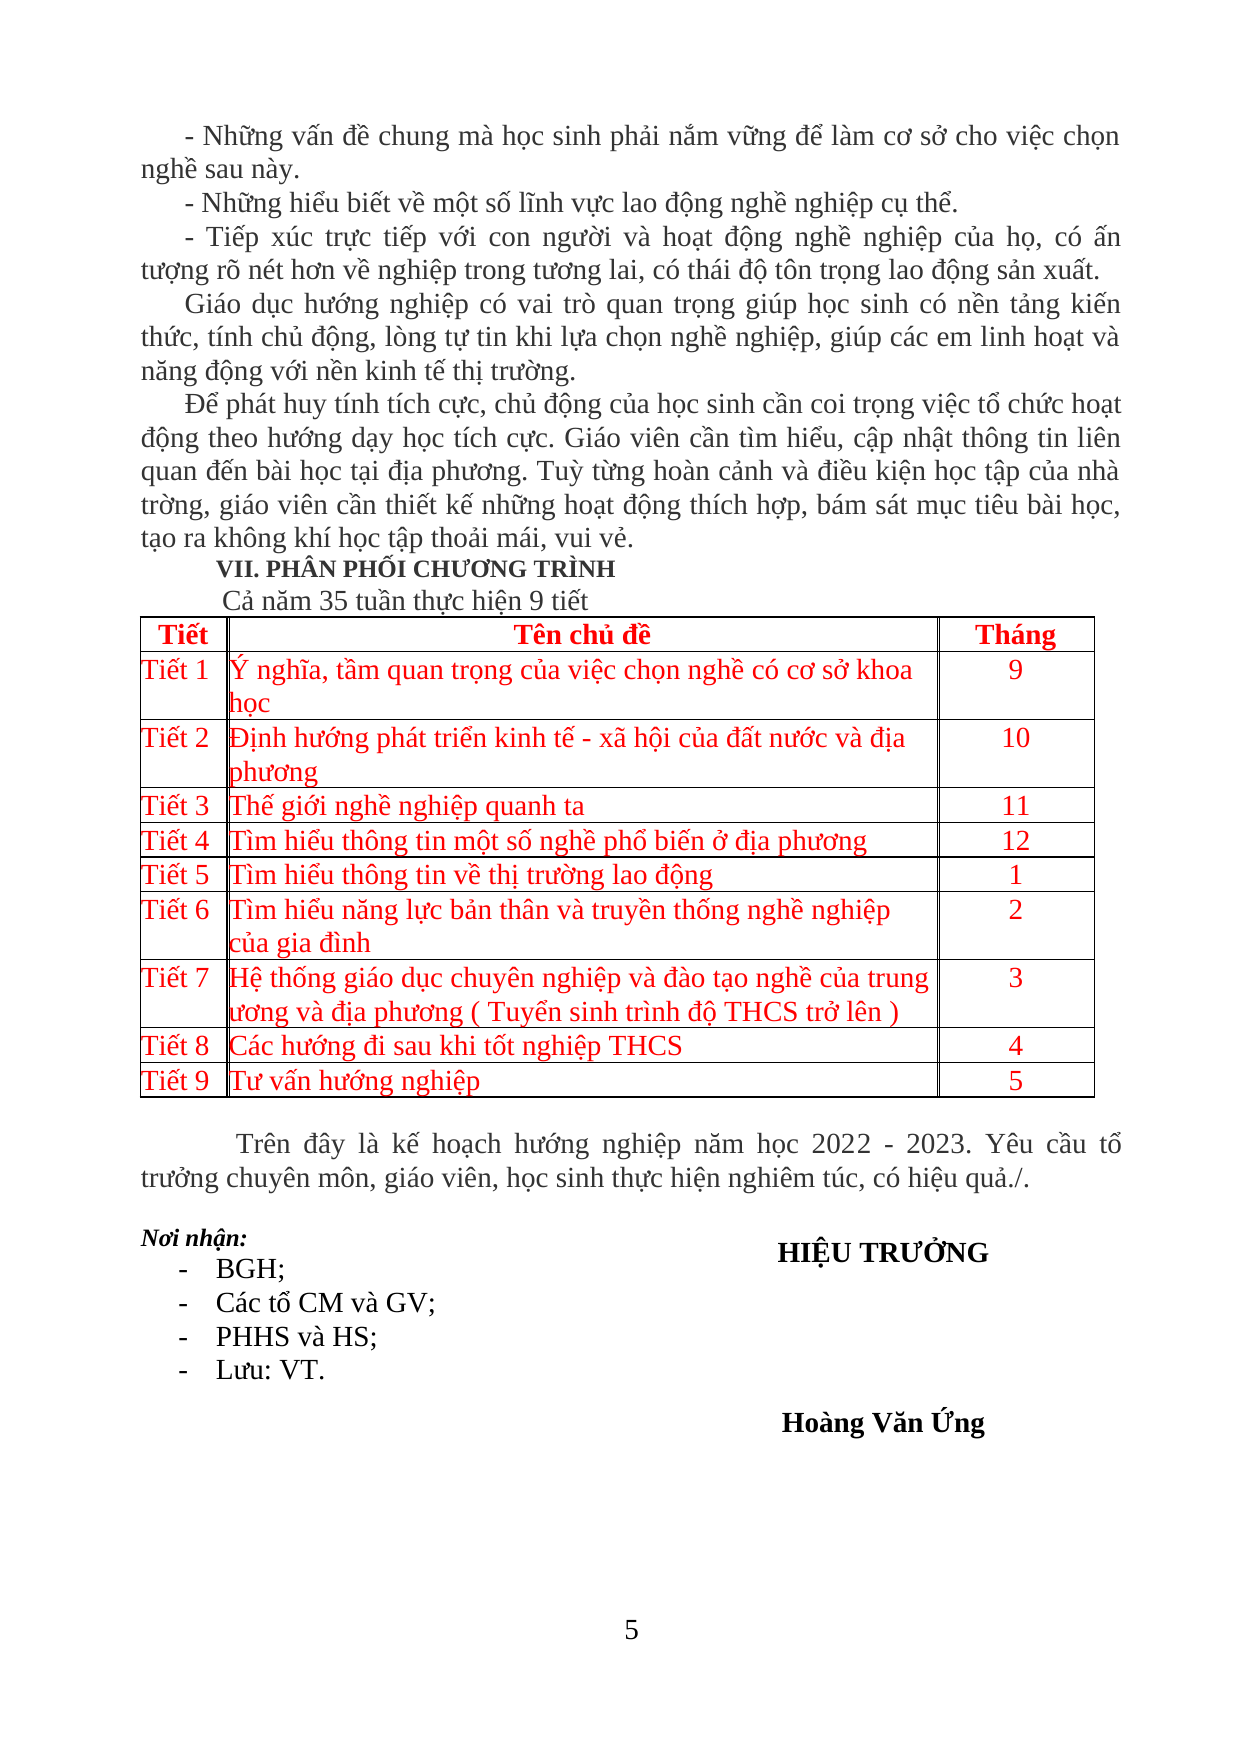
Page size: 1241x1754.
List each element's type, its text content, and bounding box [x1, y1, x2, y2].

table_cell Hệ thống giáo dục chuyên nghiệp và đào tạo nghề của trung ương và địa phương ( Tuyển sinh trình độ THCS trở lên ) [230, 960, 937, 1027]
text VII. PHÂN PHỐI CHƯƠNG TRÌNH [141, 554, 1122, 583]
text Cả năm 35 tuần thực hiện 9 tiết [141, 583, 1122, 616]
table_cell 10 [940, 720, 1094, 787]
table_cell Định hướng phát triển kinh tế - xã hội của đất nước và địa phương [230, 720, 937, 787]
table_cell 1 [940, 858, 1094, 891]
table_header HIỆU TRƯỞNG Hoàng Văn Ứng [633, 1223, 1133, 1605]
table_cell Tiết 5 [141, 858, 226, 891]
text Trên đây là kế hoạch hướng nghiệp năm học 2022 - 2023. Yêu cầu tổ trưởng chuyên môn, giáo viên, học sinh thực hiện nghiêm túc, có hiệu quả./. [141, 1127, 1122, 1194]
table_cell 3 [940, 960, 1094, 1027]
table_cell Tiết 4 [141, 823, 226, 856]
table_cell Tiết 1 [141, 652, 226, 719]
table_header Nơi nhận: BGH; Các tổ CM và GV; PHHS và HS; Lưu: VT. [129, 1223, 633, 1605]
table_cell Thế giới nghề nghiệp quanh ta [230, 788, 937, 822]
table_cell Tiết 9 [141, 1063, 226, 1096]
table_cell Tiết 3 [141, 788, 226, 822]
table_cell Tìm hiểu thông tin về thị trường lao động [230, 858, 937, 891]
text - Những hiểu biết về một số lĩnh vực lao động nghề nghiệp cụ thể. [141, 185, 1122, 219]
table_header Tháng [940, 618, 1094, 651]
table_cell Ý nghĩa, tầm quan trọng của việc chọn nghề có cơ sở khoa học [230, 652, 937, 719]
table_cell Tiết 2 [141, 720, 226, 787]
table_cell Tiết 7 [141, 960, 226, 1027]
text - Những vấn đề chung mà học sinh phải nắm vững để làm cơ sở cho việc chọn nghề sau này. [141, 118, 1122, 185]
table_cell Tư vấn hướng nghiệp [230, 1063, 937, 1096]
table_cell 11 [940, 788, 1094, 822]
table_header Tên chủ đề [230, 618, 937, 651]
text Để phát huy tính tích cực, chủ động của học sinh cần coi trọng việc tổ chức hoạt động theo hướng dạy học tích cực. Giáo viên cần tìm hiểu, cập nhật thông tin liên quan đến bài học tại địa phương. Tuỳ từng hoàn cảnh và điều kiện học tập của nhà trờng, giáo viên cần thiết kế những hoạt động thích hợp, bám sát mục tiêu bài học, tạo ra không khí học tập thoải mái, vui vẻ. [141, 386, 1122, 554]
table_header Tiết [141, 618, 226, 651]
table_cell Các hướng đi sau khi tốt nghiệp THCS [230, 1028, 937, 1062]
table_cell Tìm hiểu thông tin một số nghề phổ biến ở địa phương [230, 823, 937, 856]
table_cell Tìm hiểu năng lực bản thân và truyền thống nghề nghiệp của gia đình [230, 892, 937, 959]
table_cell 5 [940, 1063, 1094, 1096]
table_cell 2 [940, 892, 1094, 959]
table_cell 4 [940, 1028, 1094, 1062]
table_cell Tiết 8 [141, 1028, 226, 1062]
table_cell 9 [940, 652, 1094, 719]
text - Tiếp xúc trực tiếp với con người và hoạt động nghề nghiệp của họ, có ấn tượng rõ nét hơn về nghiệp trong tương lai, có thái độ tôn trọng lao động sản xuất. [141, 219, 1122, 286]
table_cell Tiết 6 [141, 892, 226, 959]
table_cell 12 [940, 823, 1094, 856]
text Giáo dục hướng nghiệp có vai trò quan trọng giúp học sinh có nền tảng kiến thức, tính chủ động, lòng tự tin khi lựa chọn nghề nghiệp, giúp các em linh hoạt và năng động với nền kinh tế thị trường. [141, 286, 1122, 386]
